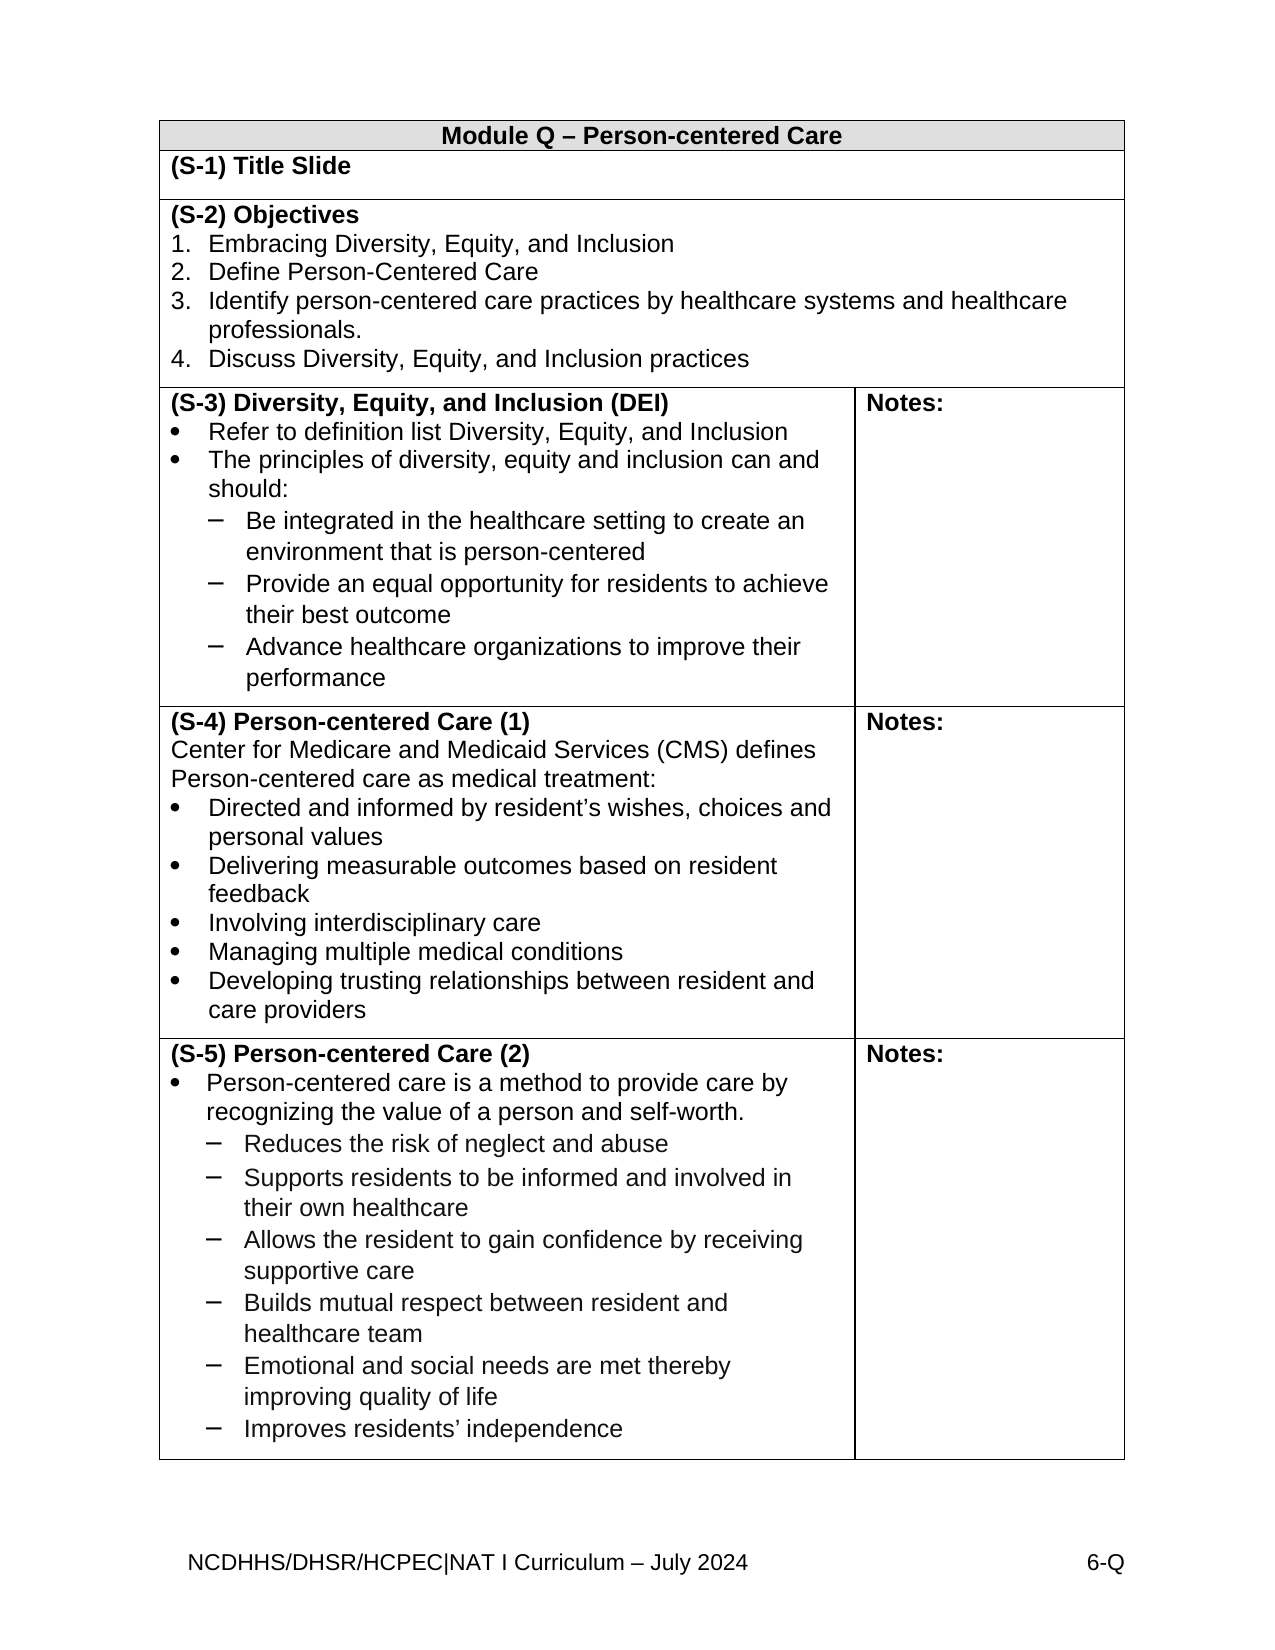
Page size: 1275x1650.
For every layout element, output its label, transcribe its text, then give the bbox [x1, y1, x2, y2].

table_cell (S-1) Title Slide [160, 151, 1124, 199]
table_cell Notes: [856, 707, 1124, 1038]
table_cell Notes: [856, 1039, 1124, 1459]
table_cell (S-4) Person-centered Care (1) Center for Medicare and Medicaid Services (CMS) defines Person-centered care as medical treatment: Directed and informed by resident’s wishes, choices and personal values Delivering measurable outcomes based on resident feedback Involving interdisciplinary care Managing multiple medical conditions Developing trusting relationships between resident and care providers [160, 707, 854, 1038]
table_cell Notes: [856, 388, 1124, 706]
table_cell (S-5) Person-centered Care (2) Person-centered care is a method to provide care by recognizing the value of a person and self-worth. Reduces the risk of neglect and abuse Supports residents to be informed and involved in their own healthcare Allows the resident to gain confidence by receiving supportive care Builds mutual respect between resident and healthcare team Emotional and social needs are met thereby improving quality of life Improves residents’ independence [160, 1039, 854, 1459]
table_cell (S-3) Diversity, Equity, and Inclusion (DEI) Refer to definition list Diversity, Equity, and Inclusion The principles of diversity, equity and inclusion can and should: Be integrated in the healthcare setting to create an environment that is person-centered Provide an equal opportunity for residents to achieve their best outcome Advance healthcare organizations to improve their performance [160, 388, 854, 706]
table_cell (S-2) Objectives Embracing Diversity, Equity, and Inclusion Define Person-Centered Care Identify person-centered care practices by healthcare systems and healthcare professionals. Discuss Diversity, Equity, and Inclusion practices [160, 200, 1124, 387]
table_header Module Q – Person-centered Care [160, 121, 1124, 150]
